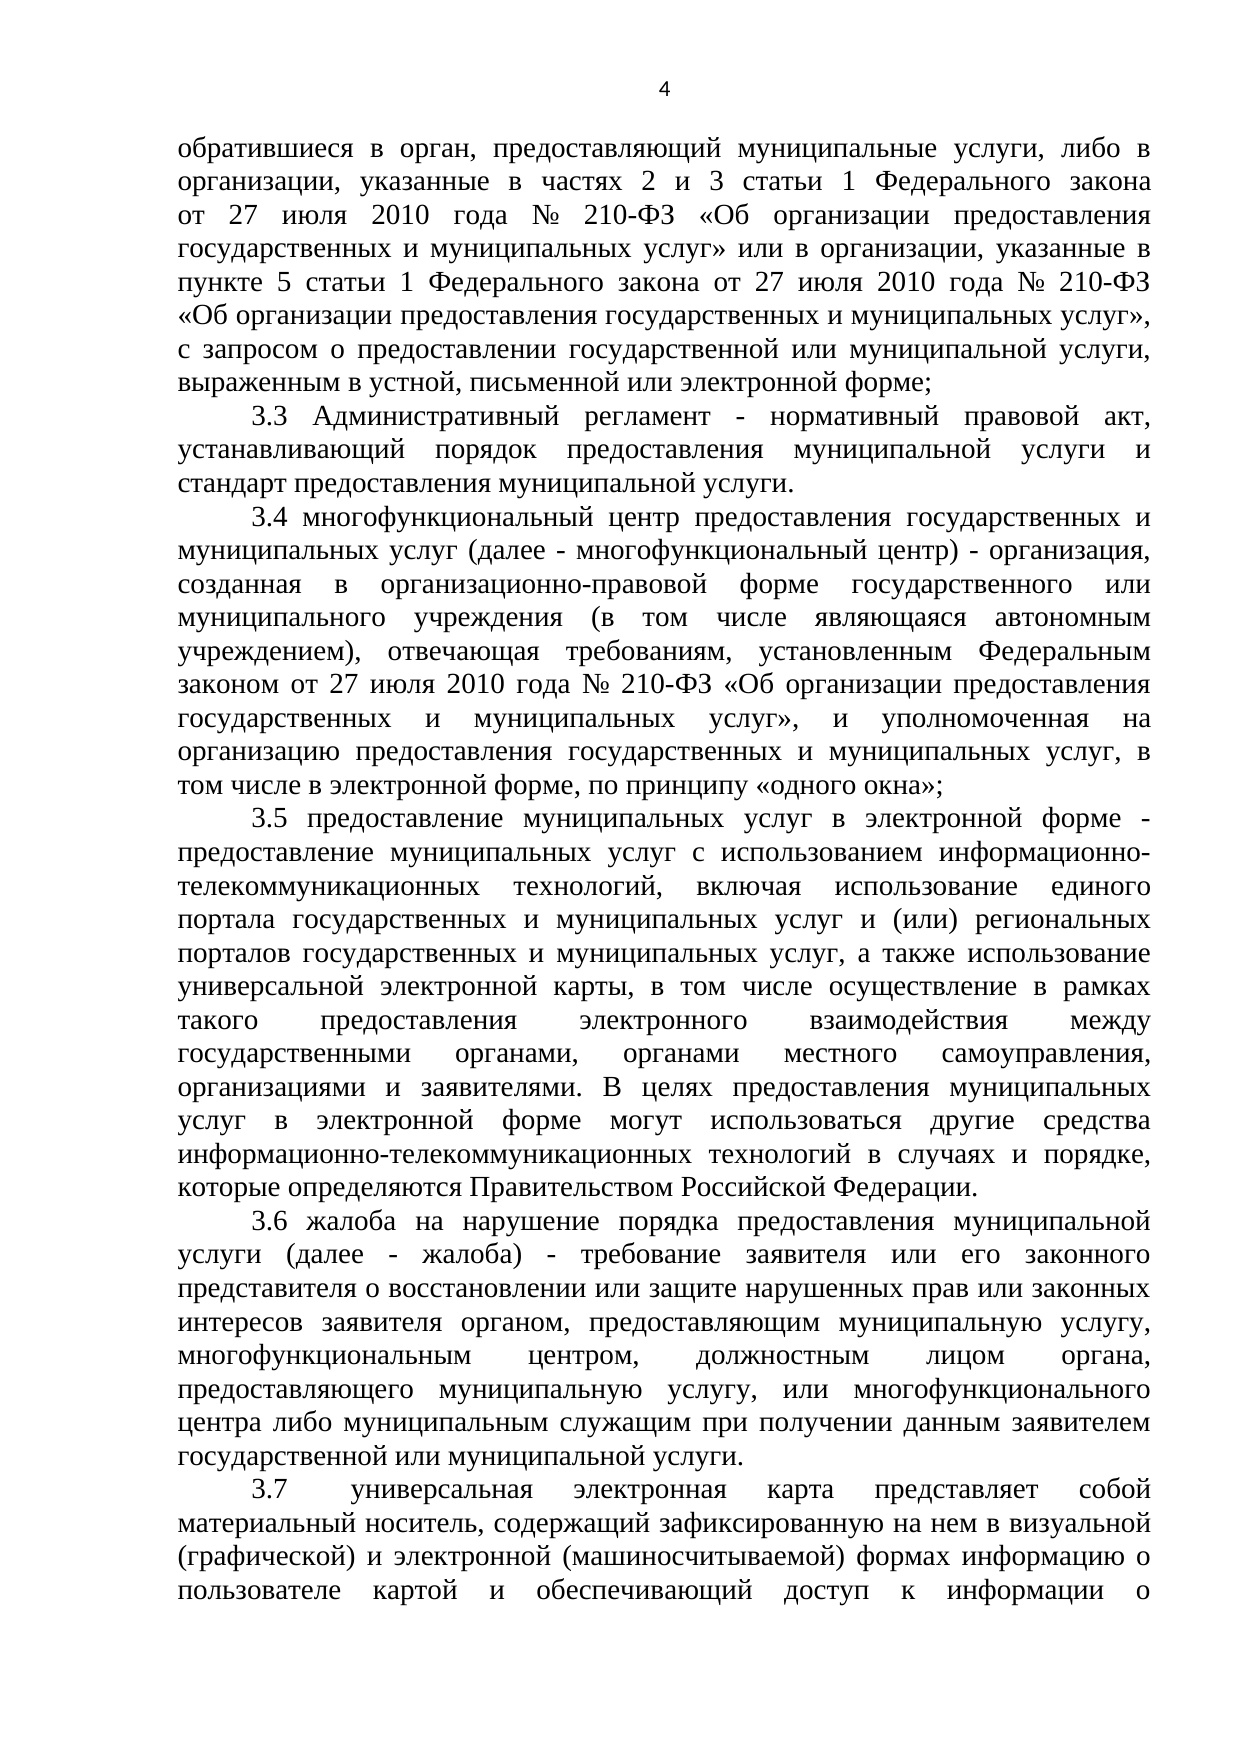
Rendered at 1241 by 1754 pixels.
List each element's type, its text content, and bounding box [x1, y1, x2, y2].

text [177, 1471, 1152, 1606]
text 3.3 Административный регламент - нормативный правовой акт, устанавливающий порядок предоставления муниципальной услуги и стандарт предоставления муниципальной услуги. [177, 398, 1152, 499]
text 3.4 многофункциональный центр предоставления государственных и муниципальных услуг (далее - многофункциональный центр) - организация, созданная в организационно-правовой форме государственного или муниципального учреждения (в том числе являющаяся автономным учреждением), отвечающая требованиям, установленным Федеральным законом от 27 июля 2010 года № 210-ФЗ «Об организации предоставления государственных и муниципальных услуг», и уполномоченная на организацию предоставления государственных и муниципальных услуг, в том числе в электронной форме, по принципу «одного окна»; [177, 499, 1152, 801]
text 3.6 жалоба на нарушение порядка предоставления муниципальной услуги (далее - жалоба) - требование заявителя или его законного представителя о восстановлении или защите нарушенных прав или законных интересов заявителя органом, предоставляющим муниципальную услугу, многофункциональным центром, должностным лицом органа, предоставляющего муниципальную услугу, или многофункционального центра либо муниципальным служащим при получении данным заявителем государственной или муниципальной услуги. [177, 1203, 1152, 1471]
text 3.5 предоставление муниципальных услуг в электронной форме - предоставление муниципальных услуг с использованием информационно-телекоммуникационных технологий, включая использование единого портала государственных и муниципальных услуг и (или) региональных порталов государственных и муниципальных услуг, а также использование универсальной электронной карты, в том числе осуществление в рамках такого предоставления электронного взаимодействия между государственными органами, органами местного самоуправления, организациями и заявителями. В целях предоставления муниципальных услуг в электронной форме могут использоваться другие средства информационно-телекоммуникационных технологий в случаях и порядке, которые определяются Правительством Российской Федерации. [177, 801, 1152, 1203]
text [177, 130, 1152, 398]
